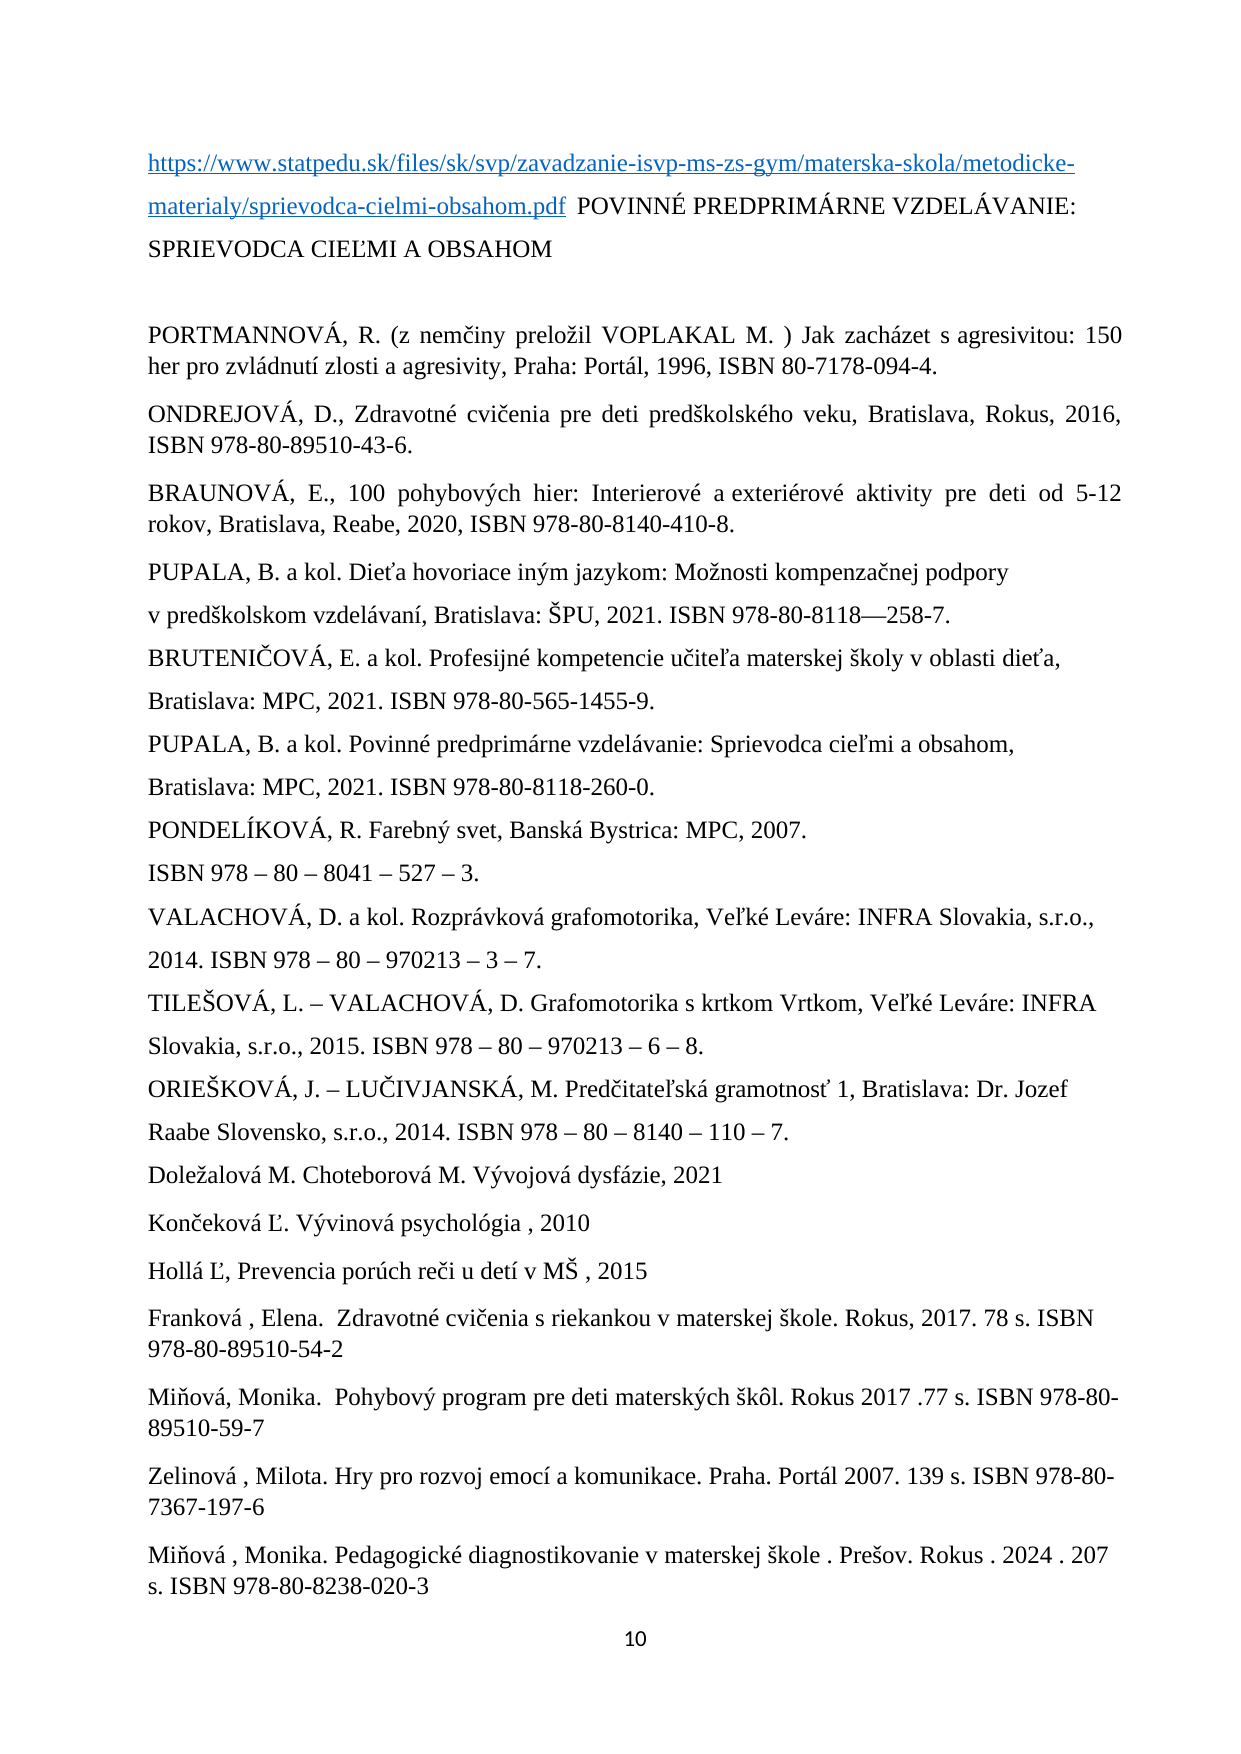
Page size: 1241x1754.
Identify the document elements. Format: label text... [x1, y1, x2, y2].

text PUPALA, B. a kol. Dieťa hovoriace iným jazykom: Možnosti kompenzačnej podpory v predškolskom vzdelávaní, Bratislava: ŠPU, 2021. ISBN 978-80-8118—258-7. [148, 557, 1122, 628]
text PUPALA, B. a kol. Povinné predprimárne vzdelávanie: Sprievodca cieľmi a obsahom, Bratislava: MPC, 2021. ISBN 978-80-8118-260-0. [148, 729, 1122, 801]
text PORTMANNOVÁ, R. (z nemčiny preložil VOPLAKAL M. ) Jak zacházet s agresivitou: 150 her pro zvládnutí zlosti a agresivity, Praha: Portál, 1996, ISBN 80-7178-094-4. [148, 320, 1122, 380]
text ONDREJOVÁ, D., Zdravotné cvičenia pre deti predškolského veku, Bratislava, Rokus, 2016, ISBN 978-80-89510-43-6. [148, 399, 1122, 459]
text https://www.statpedu.sk/files/sk/svp/zavadzanie-isvp-ms-zs-gym/materska-skola/metodicke-materialy/sprievodca-cielmi-obsahom.pdf POVINNÉ PREDPRIMÁRNE VZDELÁVANIE: SPRIEVODCA CIEĽMI A OBSAHOM [148, 148, 1122, 263]
text Miňová , Monika. Pedagogické diagnostikovanie v materskej škole . Prešov. Rokus . 2024 . 207 s. ISBN 978-80-8238-020-3 [148, 1540, 1122, 1599]
text Končeková Ľ. Vývinová psychológia , 2010 [148, 1208, 1122, 1237]
text PONDELÍKOVÁ, R. Farebný svet, Banská Bystrica: MPC, 2007. [148, 815, 1122, 844]
text ORIEŠKOVÁ, J. – LUČIVJANSKÁ, M. Predčitateľská gramotnosť 1, Bratislava: Dr. Jozef Raabe Slovensko, s.r.o., 2014. ISBN 978 – 80 – 8140 – 110 – 7. [148, 1074, 1122, 1146]
text BRAUNOVÁ, E., 100 pohybových hier: Interierové a exteriérové aktivity pre deti od 5-12 rokov, Bratislava, Reabe, 2020, ISBN 978-80-8140-410-8. [148, 478, 1122, 538]
text Franková , Elena. Zdravotné cvičenia s riekankou v materskej škole. Rokus, 2017. 78 s. ISBN 978-80-89510-54-2 [148, 1303, 1122, 1363]
text TILEŠOVÁ, L. – VALACHOVÁ, D. Grafomotorika s krtkom Vrtkom, Veľké Leváre: INFRA Slovakia, s.r.o., 2015. ISBN 978 – 80 – 970213 – 6 – 8. [148, 988, 1122, 1060]
text BRUTENIČOVÁ, E. a kol. Profesijné kompetencie učiteľa materskej školy v oblasti dieťa, Bratislava: MPC, 2021. ISBN 978-80-565-1455-9. [148, 643, 1122, 715]
text Doležalová M. Choteborová M. Vývojová dysfázie, 2021 [148, 1160, 1122, 1189]
text Miňová, Monika. Pohybový program pre deti materských škôl. Rokus 2017 .77 s. ISBN 978-80-89510-59-7 [148, 1382, 1122, 1442]
text ISBN 978 – 80 – 8041 – 527 – 3. [148, 858, 1122, 887]
text Zelinová , Milota. Hry pro rozvoj emocí a komunikace. Praha. Portál 2007. 139 s. ISBN 978-80-7367-197-6 [148, 1461, 1122, 1521]
text Hollá Ľ, Prevencia porúch reči u detí v MŠ , 2015 [148, 1256, 1122, 1284]
text VALACHOVÁ, D. a kol. Rozprávková grafomotorika, Veľké Leváre: INFRA Slovakia, s.r.o., 2014. ISBN 978 – 80 – 970213 – 3 – 7. [148, 902, 1122, 973]
